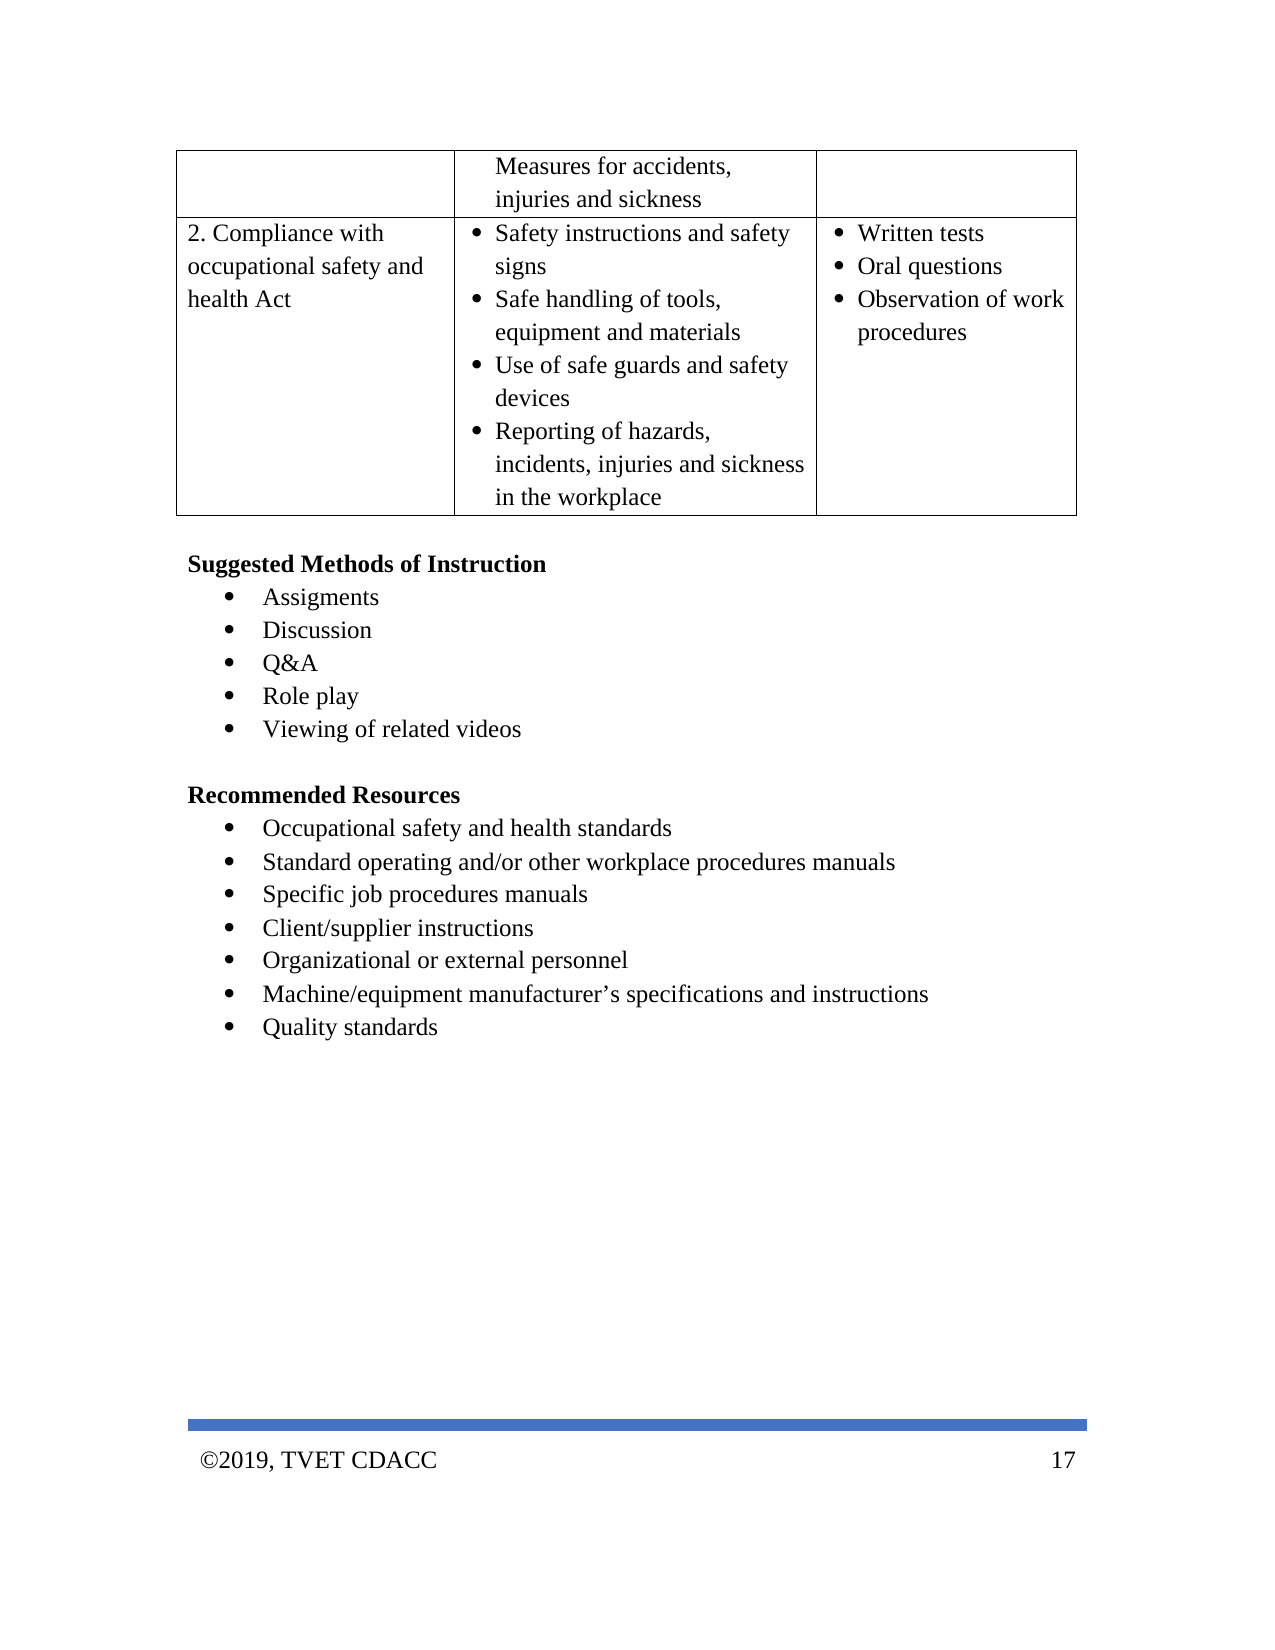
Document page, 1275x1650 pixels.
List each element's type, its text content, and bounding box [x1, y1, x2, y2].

list Client/supplier instructions [225, 913, 1087, 941]
list Discussion [225, 615, 1087, 644]
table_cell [455, 151, 816, 217]
text Suggested Methods of Instruction [187, 549, 1087, 578]
text Recommended Resources [187, 781, 1087, 809]
list Machine/equipment manufacturer’s specifications and instructions [225, 979, 1087, 1007]
list Q&A [225, 648, 1087, 677]
table_cell Safety instructions and safety signs Safe handling of tools, equipment and materials Use of safe guards and safety devices Reporting of hazards, incidents, injuries and sickness in the workplace [455, 218, 816, 515]
list Organizational or external personnel [225, 946, 1087, 974]
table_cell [177, 151, 454, 217]
list Role play [225, 681, 1087, 710]
table_cell 2. Compliance with occupational safety and health Act [177, 218, 454, 515]
list Quality standards [225, 1012, 1087, 1040]
list Viewing of related videos [225, 714, 1087, 743]
list Occupational safety and health standards [225, 813, 1087, 842]
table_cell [817, 151, 1076, 217]
list Specific job procedures manuals [225, 879, 1087, 908]
list Standard operating and/or other workplace procedures manuals [225, 847, 1087, 875]
list Assigments [225, 582, 1087, 611]
table_cell Written tests Oral questions Observation of work procedures [817, 218, 1076, 515]
